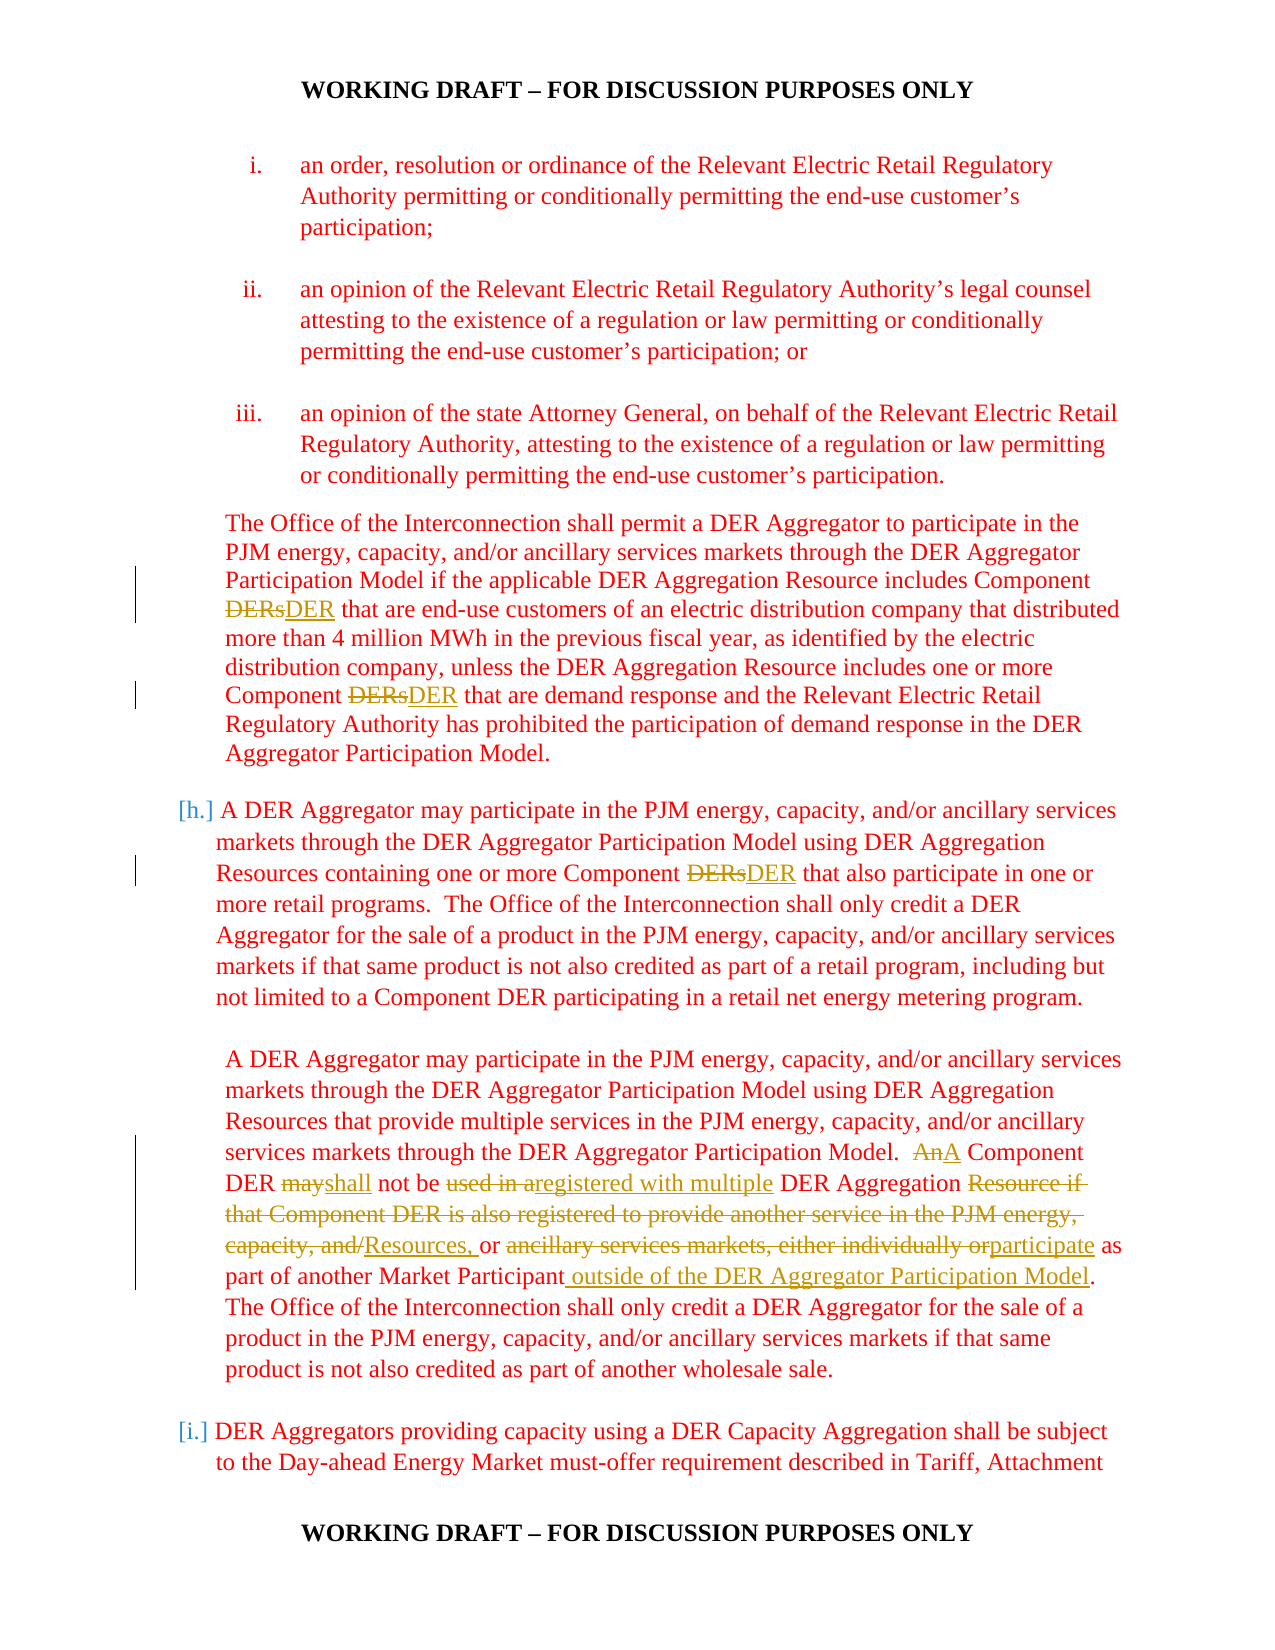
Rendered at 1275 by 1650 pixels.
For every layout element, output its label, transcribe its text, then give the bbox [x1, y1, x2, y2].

text The Office of the Interconnection shall permit a DER Aggregator to participate in the PJM energy, capacity, and/or ancillary services markets through the DER Aggregator Participation Model if the applicable DER Aggregation Resource includes Component that are end-use customers of an electric distribution company that distributed more than 4 million MWh in the previous fiscal year, as identified by the electric distribution company, unless the DER Aggregation Resource includes one or more Component that are demand response and the Relevant Electric Retail Regulatory Authority has prohibited the participation of demand response in the DER Aggregator Participation Model. [225, 508, 1125, 767]
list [178, 1416, 1125, 1476]
list an order, resolution or ordinance of the Relevant Electric Retail Regulatory Authority permitting or conditionally permitting the end-use customer’s participation; [262, 150, 1125, 241]
list an opinion of the state Attorney General, on behalf of the Relevant Electric Retail Regulatory Authority, attesting to the existence of a regulation or law permitting or conditionally permitting the end-use customer’s participation. [262, 398, 1125, 489]
list A DER Aggregator may participate in the PJM energy, capacity, and/or ancillary services markets through the DER Aggregator Participation Model using DER Aggregation Resources containing one or more Component that also participate in one or more retail programs. The Office of the Interconnection shall only credit a DER Aggregator for the sale of a product in the PJM energy, capacity, and/or ancillary services markets if that same product is not also credited as part of a retail program, including but not limited to a Component DER participating in a retail net energy metering program. [178, 796, 1125, 1011]
list an opinion of the Relevant Electric Retail Regulatory Authority’s legal counsel attesting to the existence of a regulation or law permitting or conditionally permitting the end-use customer’s participation; or [262, 274, 1125, 365]
list A DER Aggregator may participate in the PJM energy, capacity, and/or ancillary services markets through the DER Aggregator Participation Model using DER Aggregation Resources that provide multiple services in the PJM energy, capacity, and/or ancillary services markets through the DER Aggregator Participation Model. Component DER not be DER Aggregation or as part of another Market Participant. The Office of the Interconnection shall only credit a DER Aggregator for the sale of a product in the PJM energy, capacity, and/or ancillary services markets if that same product is not also credited as part of another wholesale sale. [225, 1044, 1125, 1383]
